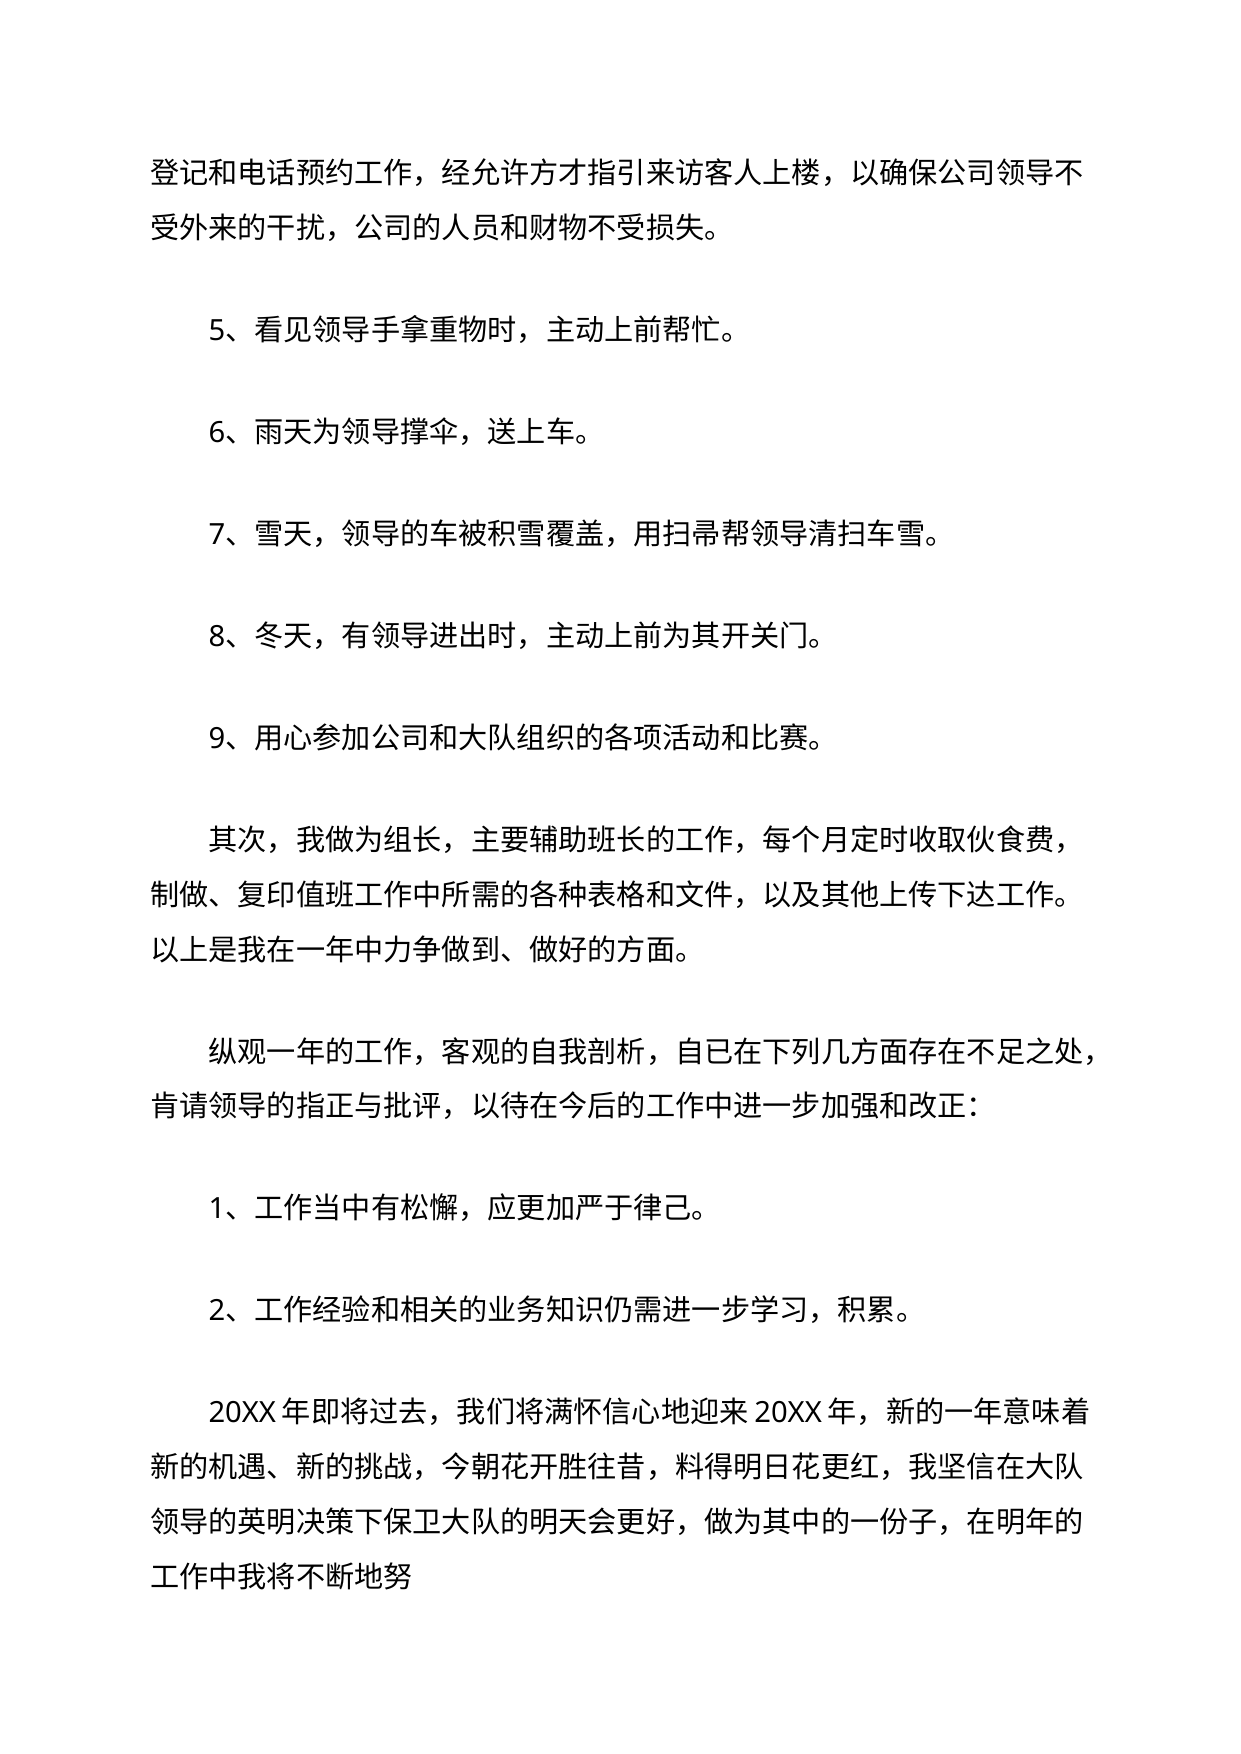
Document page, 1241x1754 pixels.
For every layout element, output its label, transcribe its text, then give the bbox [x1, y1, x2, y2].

text 其次，我做为组长，主要辅助班长的工作，每个月定时收取伙食费，制做、复印值班工作中所需的各种表格和文件，以及其他上传下达工作。以上是我在一年中力争做到、做好的方面。 [150, 817, 1090, 969]
text 6、雨天为领导撑伞，送上车。 [150, 409, 1090, 451]
text 9、用心参加公司和大队组织的各项活动和比赛。 [150, 714, 1090, 757]
text 5、看见领导手拿重物时，主动上前帮忙。 [150, 307, 1090, 349]
text 2、工作经验和相关的业务知识仍需进一步学习，积累。 [150, 1287, 1090, 1329]
text 1、工作当中有松懈，应更加严于律己。 [150, 1185, 1090, 1227]
text 7、雪天，领导的车被积雪覆盖，用扫帚帮领导清扫车雪。 [150, 511, 1090, 553]
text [150, 150, 1090, 247]
text 20XX年即将过去，我们将满怀信心地迎来20XX年，新的一年意味着新的机遇、新的挑战，今朝花开胜往昔，料得明日花更红，我坚信在大队领导的英明决策下保卫大队的明天会更好，做为其中的一份子，在明年的工作中我将不断地努 [150, 1389, 1090, 1596]
text 8、冬天，有领导进出时，主动上前为其开关门。 [150, 613, 1090, 655]
text 纵观一年的工作，客观的自我剖析，自已在下列几方面存在不足之处，肯请领导的指正与批评，以待在今后的工作中进一步加强和改正： [150, 1028, 1090, 1125]
